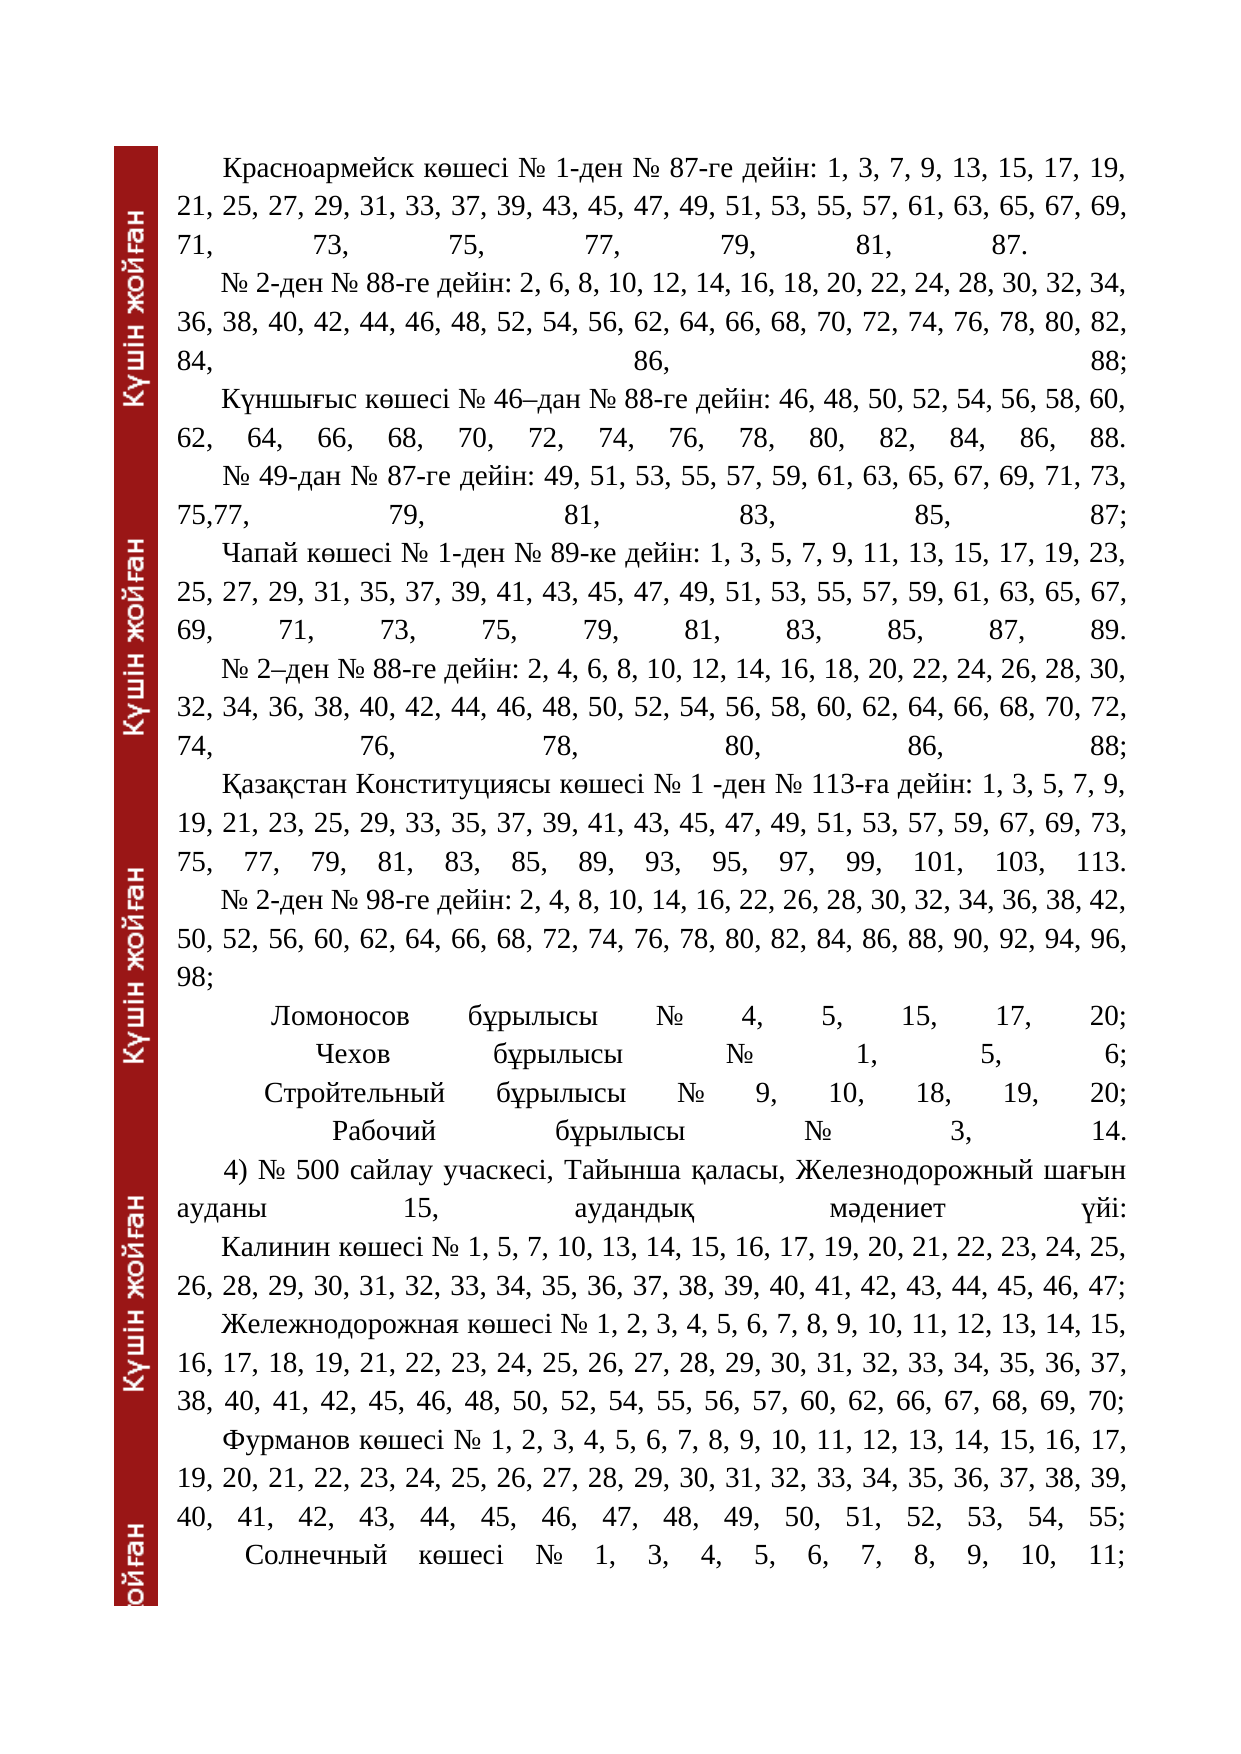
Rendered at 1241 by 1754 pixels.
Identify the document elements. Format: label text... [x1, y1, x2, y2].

picture [114, 1571, 158, 1606]
picture [114, 146, 158, 150]
